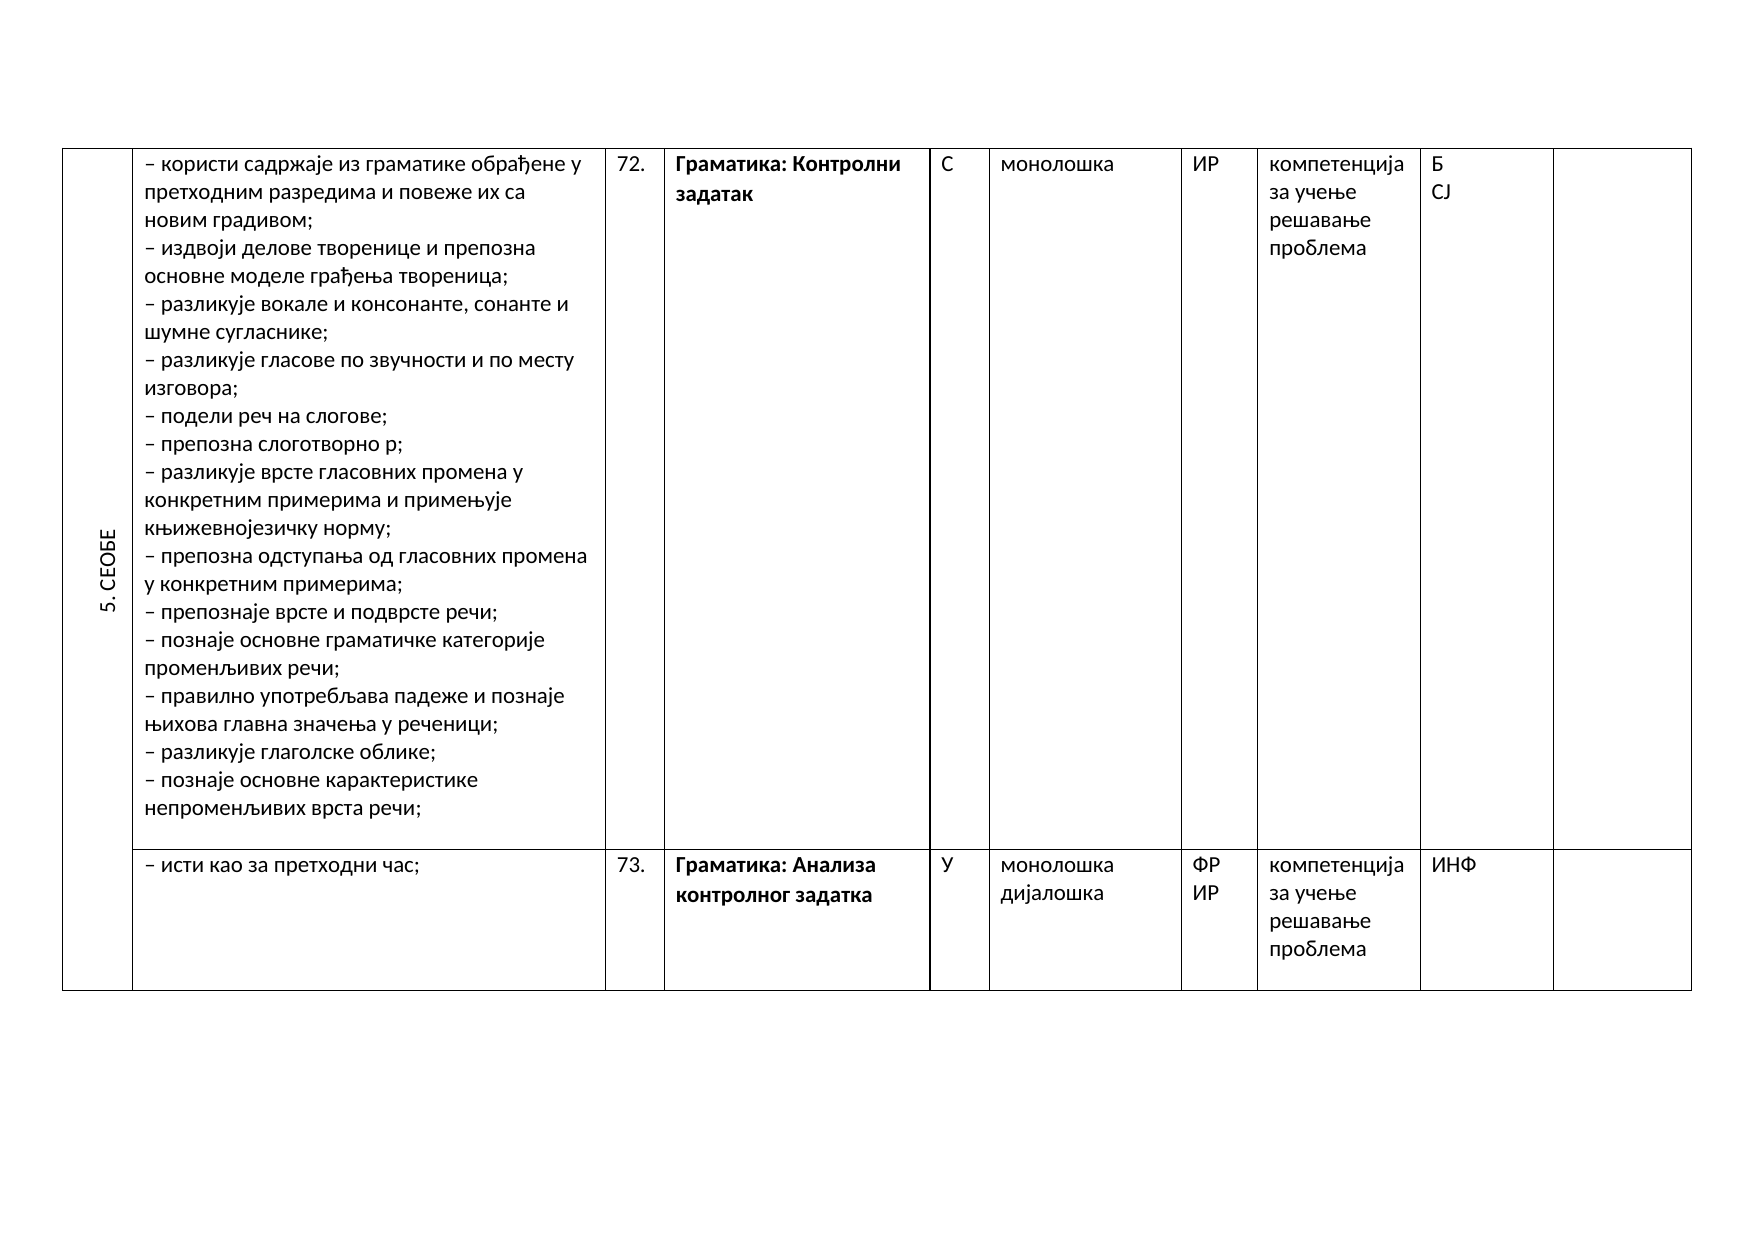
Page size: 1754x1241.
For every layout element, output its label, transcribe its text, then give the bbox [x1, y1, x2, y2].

table_header ИР [1182, 149, 1257, 849]
table_cell ИНФ [1421, 850, 1553, 990]
table_cell компетенција за учење решавање проблема [1258, 850, 1420, 990]
table_header С [931, 149, 989, 849]
table_header Б СЈ [1421, 149, 1553, 849]
table_cell У [931, 850, 989, 990]
table_cell 73. [606, 850, 664, 990]
table_cell – исти као за претходни час; [133, 850, 605, 990]
table_cell ФР ИР [1182, 850, 1257, 990]
table_header [1554, 149, 1691, 849]
table_header Граматика: Контролни задатак [665, 149, 929, 849]
table_header – користи садржаје из граматике обрађене у претходним разредима и повеже их са новим градивом; – издвоји делове творенице и препозна основне моделе грађења твореница; – разликује вокале и консонанте, сонанте и шумне сугласнике; – разликује гласове по звучности и по месту изговора; – подели реч на слогове; – препозна слоготворно р; – разликује врсте гласовних промена у конкретним примерима и примењује књижевнојезичку норму; – препозна одступања од гласовних промена у конкретним примерима; – препознаје врсте и подврсте речи; – познаје основне граматичке категорије променљивих речи; – правилно употребљава падеже и познаје њихова главна значења у реченици; – разликује глаголске облике; – познаје основне карактеристике непроменљивих врста речи; [133, 149, 605, 849]
table_cell Граматика: Анализа контролног задатка [665, 850, 929, 990]
table_header монолошка [990, 149, 1181, 849]
table_header 5. СЕОБЕ [63, 149, 132, 990]
table_cell монолошка дијалошка [990, 850, 1181, 990]
table_cell [1554, 850, 1691, 990]
table_header 72. [606, 149, 664, 849]
table_header компетенција за учење решавање проблема [1258, 149, 1420, 849]
